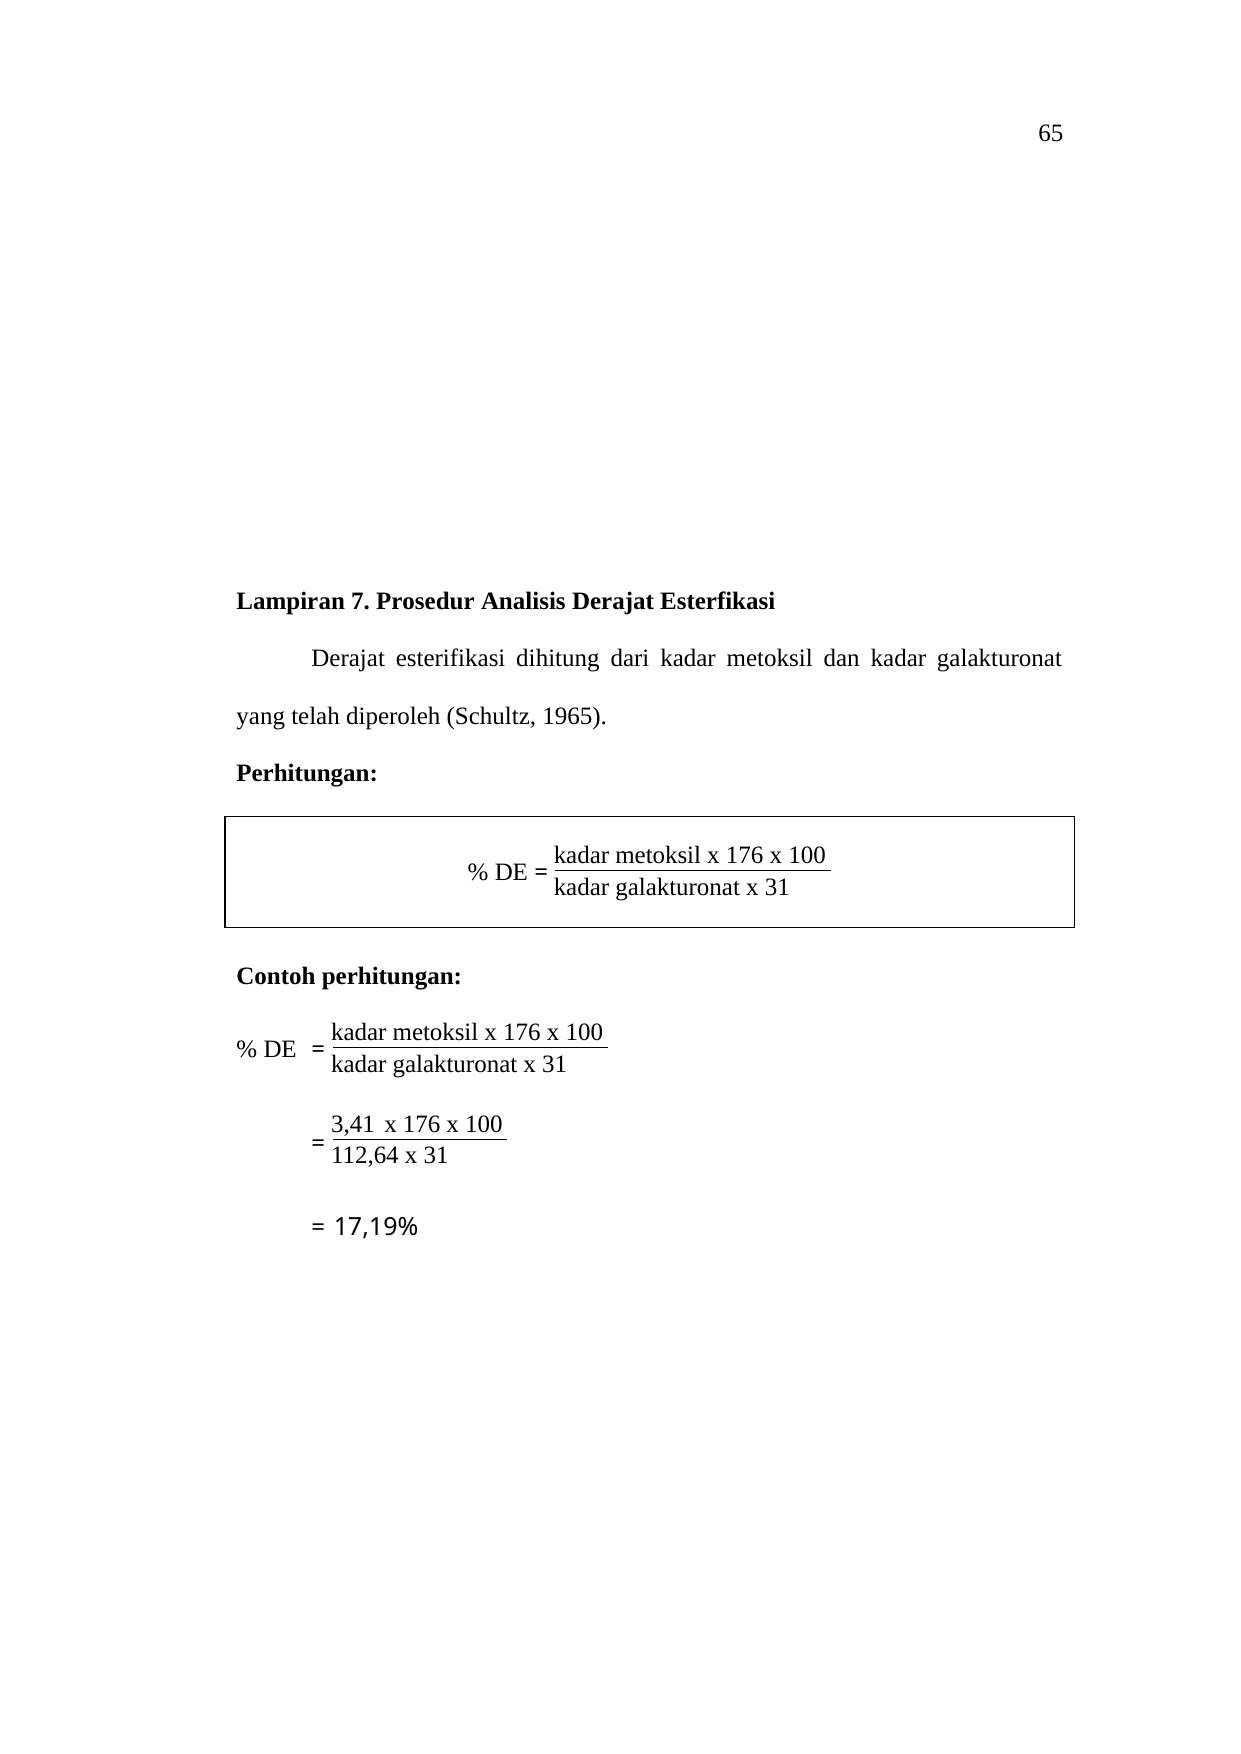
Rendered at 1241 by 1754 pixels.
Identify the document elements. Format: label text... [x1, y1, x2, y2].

text Perhitungan: [236, 758, 1063, 787]
text Lampiran 7. Prosedur Analisis Derajat Esterfikasi [236, 586, 1063, 615]
text Contoh perhitungan: [236, 961, 1063, 990]
table_header % DE = [226, 817, 1074, 927]
text = 17,19% [236, 1209, 1063, 1243]
text = [236, 1110, 1063, 1169]
text Derajat esterifikasi dihitung dari kadar metoksil dan kadar galakturonat yang telah diperoleh (Schultz, 1965). [236, 643, 1063, 730]
text % DE = [236, 1019, 1063, 1078]
